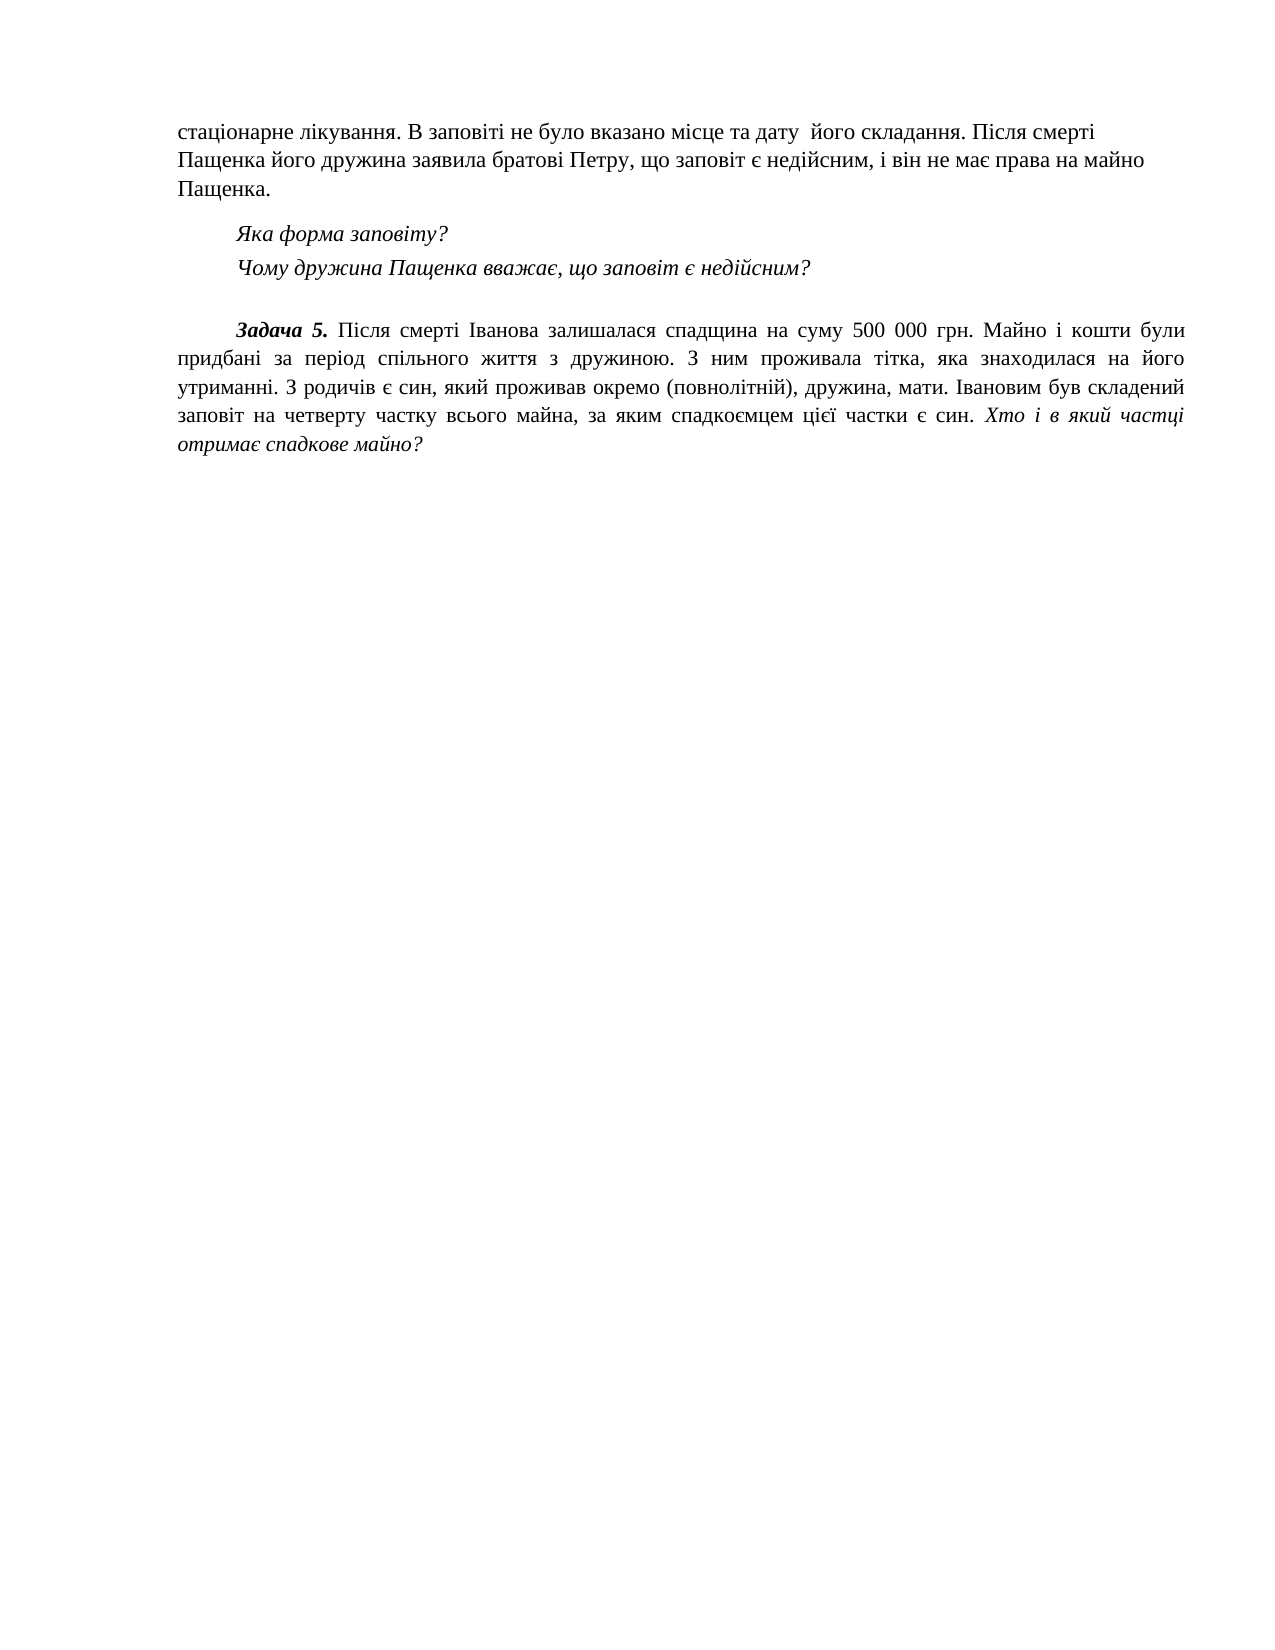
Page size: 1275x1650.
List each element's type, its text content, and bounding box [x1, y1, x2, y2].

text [177, 118, 1186, 201]
text Яка форма заповіту? [236, 220, 1186, 246]
text Чому дружина Пащенка вважає, що заповіт є недійсним? [236, 254, 1186, 281]
text Задача 5. Після смерті Іванова залишалася спадщина на суму 500 000 грн. Майно і кошти були придбані за період спільного життя з дружиною. З ним проживала тітка, яка знаходилася на його утриманні. З родичів є син, який проживав окремо (повнолітній), дружина, мати. Івановим був складений заповіт на четверту частку всього майна, за яким спадкоємцем цієї частки є син. Хто і в який частці отримає спадкове майно? [177, 317, 1186, 456]
